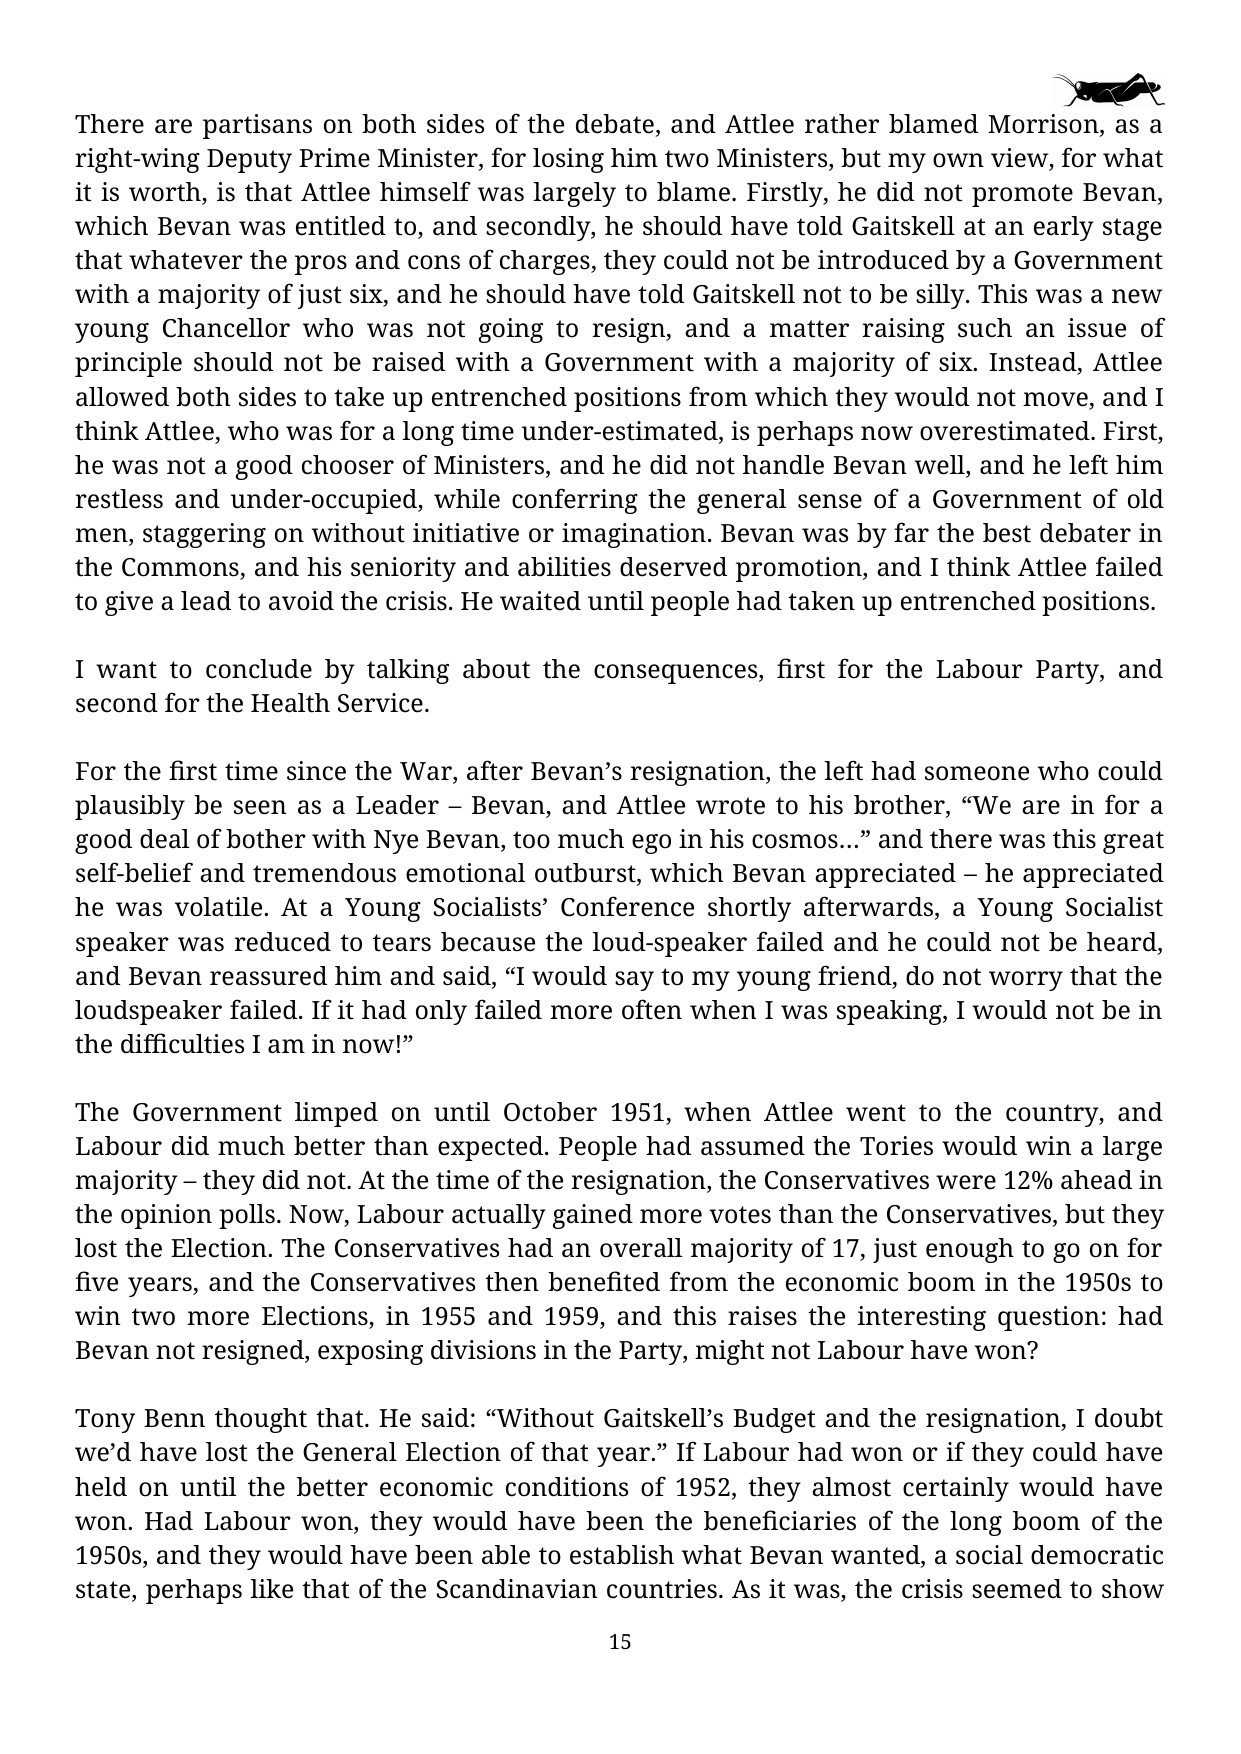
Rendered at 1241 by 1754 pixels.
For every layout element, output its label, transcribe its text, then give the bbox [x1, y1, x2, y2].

text The Government limped on until October 1951, when Attlee went to the country, and Labour did much better than expected. People had assumed the Tories would win a large majority – they did not. At the time of the resignation, the Conservatives were 12% ahead in the opinion polls. Now, Labour actually gained more votes than the Conservatives, but they lost the Election. The Conservatives had an overall majority of 17, just enough to go on for five years, and the Conservatives then benefited from the economic boom in the 1950s to win two more Elections, in 1955 and 1959, and this raises the interesting question: had Bevan not resigned, exposing divisions in the Party, might not Labour have won? [75, 1094, 1165, 1367]
text For the first time since the War, after Bevan’s resignation, the left had someone who could plausibly be seen as a Leader – Bevan, and Attlee wrote to his brother, “We are in for a good deal of bother with Nye Bevan, too much ego in his cosmos…” and there was this great self-belief and tremendous emotional outburst, which Bevan appreciated – he appreciated he was volatile. At a Young Socialists’ Conference shortly afterwards, a Young Socialist speaker was reduced to tears because the loud-speaker failed and he could not be heard, and Bevan reassured him and said, “I would say to my young friend, do not worry that the loudspeaker failed. If it had only failed more often when I was speaking, I would not be in the difficulties I am in now!” [75, 754, 1165, 1060]
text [75, 1401, 1165, 1605]
text There are partisans on both sides of the debate, and Attlee rather blamed Morrison, as a right-wing Deputy Prime Minister, for losing him two Ministers, but my own view, for what it is worth, is that Attlee himself was largely to blame. Firstly, he did not promote Bevan, which Bevan was entitled to, and secondly, he should have told Gaitskell at an early stage that whatever the pros and cons of charges, they could not be introduced by a Government with a majority of just six, and he should have told Gaitskell not to be silly. This was a new young Chancellor who was not going to resign, and a matter raising such an issue of principle should not be raised with a Government with a majority of six. Instead, Attlee allowed both sides to take up entrenched positions from which they would not move, and I think Attlee, who was for a long time under-estimated, is perhaps now overestimated. First, he was not a good chooser of Ministers, and he did not handle Bevan well, and he left him restless and under-occupied, while conferring the general sense of a Government of old men, staggering on without initiative or imagination. Bevan was by far the best debater in the Commons, and his seniority and abilities deserved promotion, and I think Attlee failed to give a lead to avoid the crisis. He waited until people had taken up entrenched positions. [75, 107, 1165, 618]
text I want to conclude by talking about the consequences, first for the Labour Party, and second for the Health Service. [75, 652, 1165, 720]
picture [1051, 73, 1166, 107]
